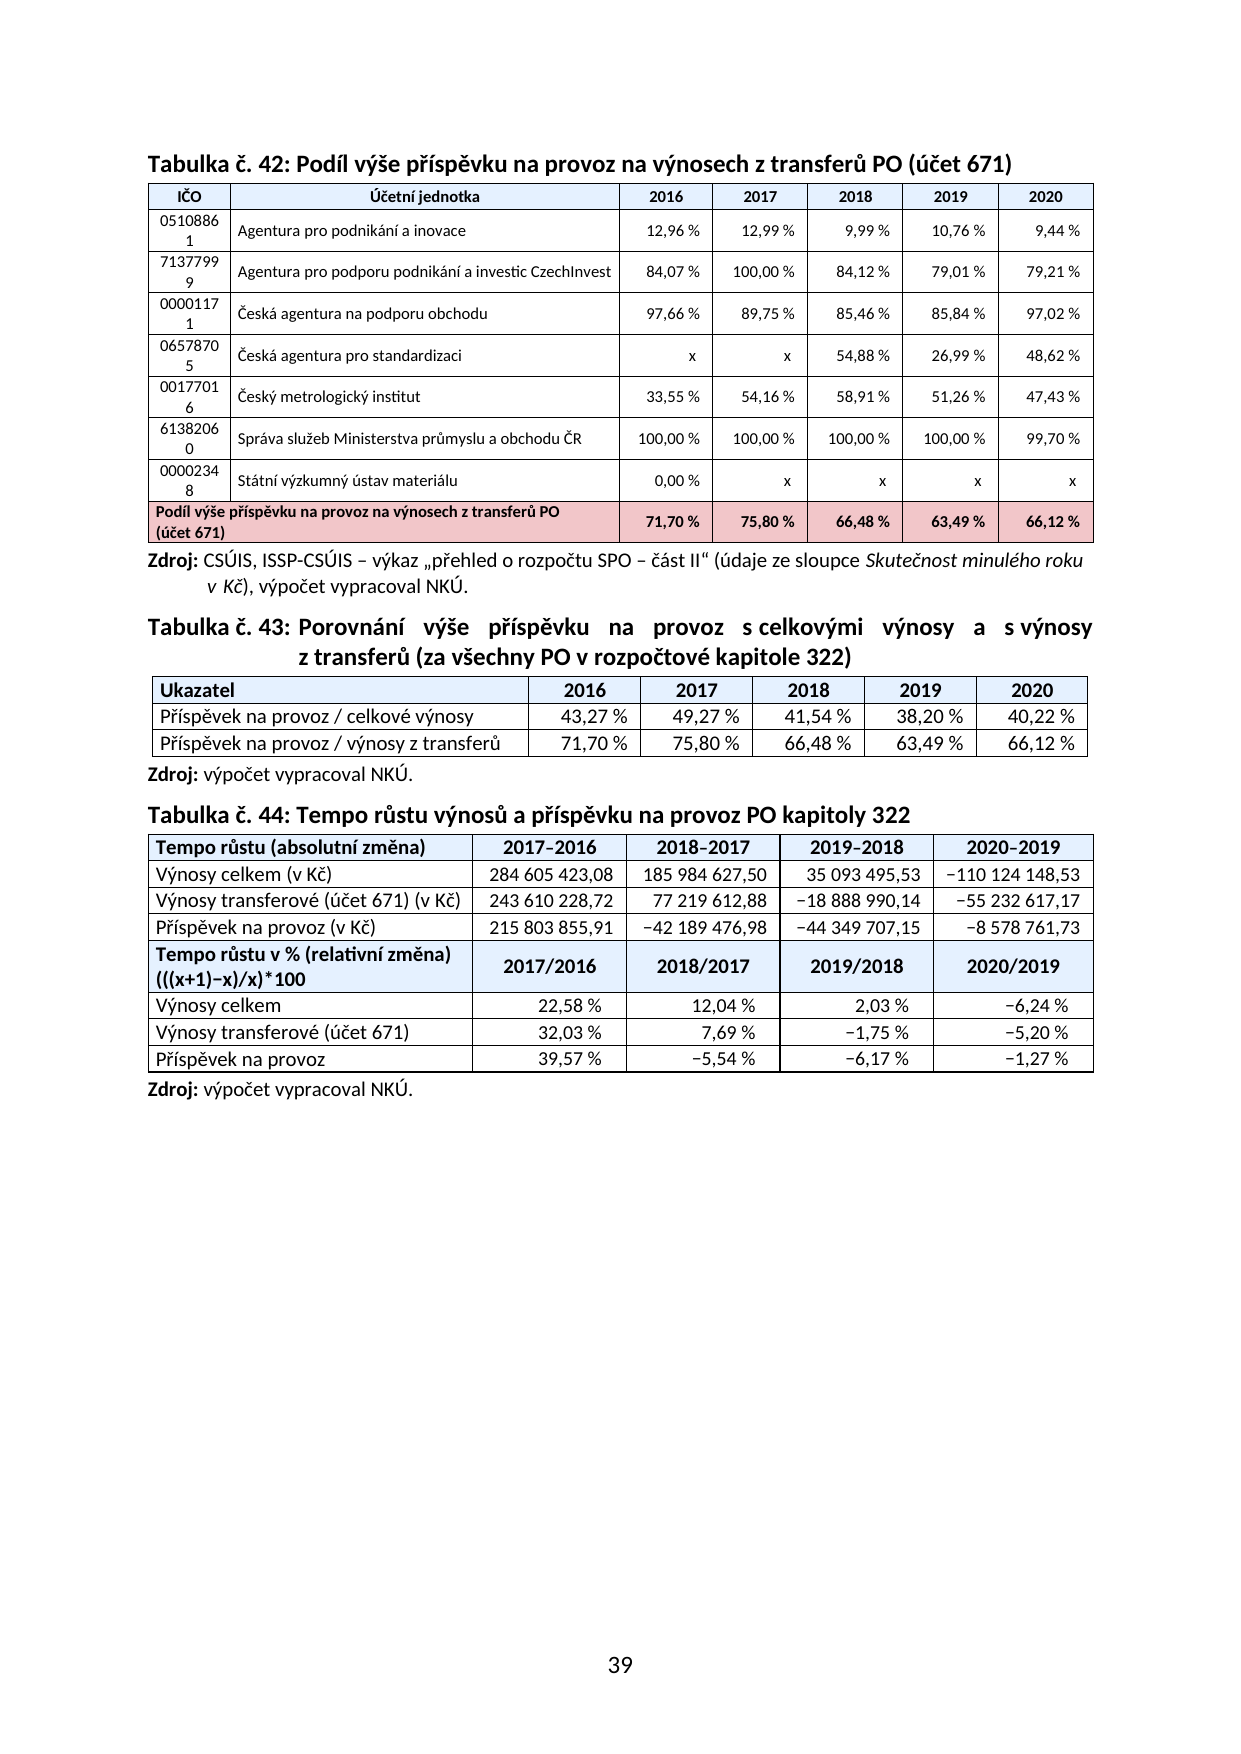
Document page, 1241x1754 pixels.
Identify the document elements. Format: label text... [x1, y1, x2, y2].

table_cell Příspěvek na provoz (v Kč) [149, 914, 472, 940]
table_header 2017–2016 [473, 835, 626, 860]
table_cell Agentura pro podnikání a inovace [231, 210, 619, 251]
table_cell 61382060 [149, 418, 230, 459]
table_cell 41,54 % [753, 704, 864, 729]
table_cell 00001171 [149, 293, 230, 334]
table_cell 32,03 % [473, 1019, 626, 1045]
table_cell Výnosy transferové (účet 671) [149, 1019, 472, 1045]
table_cell 71,70 % [620, 502, 712, 542]
table_cell 43,27 % [529, 704, 640, 729]
table_cell 54,16 % [713, 377, 807, 417]
table_cell −5,20 % [934, 1019, 1093, 1045]
table_cell −18 888 990,14 [781, 888, 933, 913]
table_cell Výnosy transferové (účet 671) (v Kč) [149, 888, 472, 913]
table_cell 63,49 % [903, 502, 998, 542]
text Zdroj: CSÚIS, ISSP-CSÚIS – výkaz „přehled o rozpočtu SPO – část II“ (údaje ze sloupce Skutečnost minulého roku v Kč), výpočet vypracoval NKÚ. [148, 547, 1092, 598]
table_cell 0,00 % [620, 460, 712, 501]
table_header 2016 [529, 677, 640, 703]
table_cell Český metrologický institut [231, 377, 619, 417]
table_cell Výnosy celkem [149, 993, 472, 1018]
table_cell 84,12 % [808, 252, 902, 292]
text Tabulka č. 42: Podíl výše příspěvku na provoz na výnosech z transferů PO (účet 671) [148, 148, 1092, 178]
table_cell 9,44 % [999, 210, 1093, 251]
table_cell 35 093 495,53 [781, 861, 933, 887]
table_cell 71,70 % [529, 730, 640, 756]
table_cell −6,24 % [934, 993, 1093, 1018]
table_cell x [903, 460, 998, 501]
table_cell 12,99 % [713, 210, 807, 251]
table_cell 12,04 % [627, 993, 779, 1018]
table_cell Podíl výše příspěvku na provoz na výnosech z transferů PO (účet 671) [149, 502, 619, 542]
table_cell x [713, 460, 807, 501]
table_cell x [999, 460, 1093, 501]
table_cell −42 189 476,98 [627, 914, 779, 940]
table_cell −6,17 % [781, 1046, 933, 1071]
table_cell 33,55 % [620, 377, 712, 417]
table_cell 79,21 % [999, 252, 1093, 292]
text Zdroj: výpočet vypracoval NKÚ. [148, 1077, 1092, 1102]
table_cell 47,43 % [999, 377, 1093, 417]
table_cell 10,76 % [903, 210, 998, 251]
table_cell Tempo růstu v % (relativní změna) (((x+1)−x)/x)*100 [149, 941, 472, 992]
table_cell −55 232 617,17 [934, 888, 1093, 913]
table_header 2017 [641, 677, 752, 703]
table_cell 39,57 % [473, 1046, 626, 1071]
table_header Účetní jednotka [231, 184, 619, 209]
table_cell 2020/2019 [934, 941, 1093, 992]
table_cell Česká agentura pro standardizaci [231, 335, 619, 376]
table_cell −110 124 148,53 [934, 861, 1093, 887]
table_cell 2018/2017 [627, 941, 779, 992]
table_cell 48,62 % [999, 335, 1093, 376]
table_cell Česká agentura na podporu obchodu [231, 293, 619, 334]
table_cell 97,02 % [999, 293, 1093, 334]
table_cell Agentura pro podporu podnikání a investic CzechInvest [231, 252, 619, 292]
table_cell Příspěvek na provoz / výnosy z transferů [153, 730, 528, 756]
table_cell 9,99 % [808, 210, 902, 251]
table_header 2019–2018 [781, 835, 933, 860]
table_cell 66,12 % [977, 730, 1087, 756]
table_cell 75,80 % [713, 502, 807, 542]
table_header IČO [149, 184, 230, 209]
table_cell Příspěvek na provoz [149, 1046, 472, 1071]
table_cell Výnosy celkem (v Kč) [149, 861, 472, 887]
table_cell 63,49 % [865, 730, 976, 756]
table_header 2017 [713, 184, 807, 209]
table_cell 84,07 % [620, 252, 712, 292]
table_cell 77 219 612,88 [627, 888, 779, 913]
table_cell 06578705 [149, 335, 230, 376]
table_cell Státní výzkumný ústav materiálu [231, 460, 619, 501]
table_cell 2019/2018 [781, 941, 933, 992]
table_header 2018 [808, 184, 902, 209]
table_header 2016 [620, 184, 712, 209]
table_header Tempo růstu (absolutní změna) [149, 835, 472, 860]
table_cell −1,75 % [781, 1019, 933, 1045]
table_cell −5,54 % [627, 1046, 779, 1071]
table_cell x [808, 460, 902, 501]
table_header 2018 [753, 677, 864, 703]
table_cell 85,46 % [808, 293, 902, 334]
table_cell 71377999 [149, 252, 230, 292]
table_cell −44 349 707,15 [781, 914, 933, 940]
table_cell 75,80 % [641, 730, 752, 756]
table_cell 58,91 % [808, 377, 902, 417]
table_header 2020 [977, 677, 1087, 703]
table_cell 00002348 [149, 460, 230, 501]
table_cell 100,00 % [713, 252, 807, 292]
table_cell 38,20 % [865, 704, 976, 729]
table_cell 185 984 627,50 [627, 861, 779, 887]
table_cell x [620, 335, 712, 376]
table_cell Správa služeb Ministerstva průmyslu a obchodu ČR [231, 418, 619, 459]
table_cell 100,00 % [903, 418, 998, 459]
table_header 2020–2019 [934, 835, 1093, 860]
table_cell 97,66 % [620, 293, 712, 334]
table_cell 66,12 % [999, 502, 1093, 542]
text Tabulka č. 44: Tempo růstu výnosů a příspěvku na provoz PO kapitoly 322 [148, 799, 1092, 829]
table_header Ukazatel [153, 677, 528, 703]
table_cell 54,88 % [808, 335, 902, 376]
table_cell 40,22 % [977, 704, 1087, 729]
table_cell 215 803 855,91 [473, 914, 626, 940]
table_header 2020 [999, 184, 1093, 209]
table_cell 100,00 % [713, 418, 807, 459]
table_cell 100,00 % [620, 418, 712, 459]
table_cell 05108861 [149, 210, 230, 251]
table_header 2019 [865, 677, 976, 703]
table_cell 100,00 % [808, 418, 902, 459]
table_cell 99,70 % [999, 418, 1093, 459]
table_cell 7,69 % [627, 1019, 779, 1045]
table_cell 284 605 423,08 [473, 861, 626, 887]
table_cell x [713, 335, 807, 376]
table_cell 26,99 % [903, 335, 998, 376]
table_cell 79,01 % [903, 252, 998, 292]
table_cell −8 578 761,73 [934, 914, 1093, 940]
table_cell 2,03 % [781, 993, 933, 1018]
table_cell 12,96 % [620, 210, 712, 251]
table_cell 51,26 % [903, 377, 998, 417]
table_cell 85,84 % [903, 293, 998, 334]
text Tabulka č. 43: Porovnání výše příspěvku na provoz s celkovými výnosy a s výnosy z transferů (za všechny PO v rozpočtové kapitole 322) [148, 611, 1092, 672]
table_cell 243 610 228,72 [473, 888, 626, 913]
table_cell −1,27 % [934, 1046, 1093, 1071]
table_cell 66,48 % [808, 502, 902, 542]
table_cell 89,75 % [713, 293, 807, 334]
table_cell 00177016 [149, 377, 230, 417]
table_cell 2017/2016 [473, 941, 626, 992]
table_cell 49,27 % [641, 704, 752, 729]
table_cell 66,48 % [753, 730, 864, 756]
table_header 2019 [903, 184, 998, 209]
table_cell 22,58 % [473, 993, 626, 1018]
text Zdroj: výpočet vypracoval NKÚ. [148, 761, 1092, 786]
table_cell Příspěvek na provoz / celkové výnosy [153, 704, 528, 729]
table_header 2018–2017 [627, 835, 779, 860]
